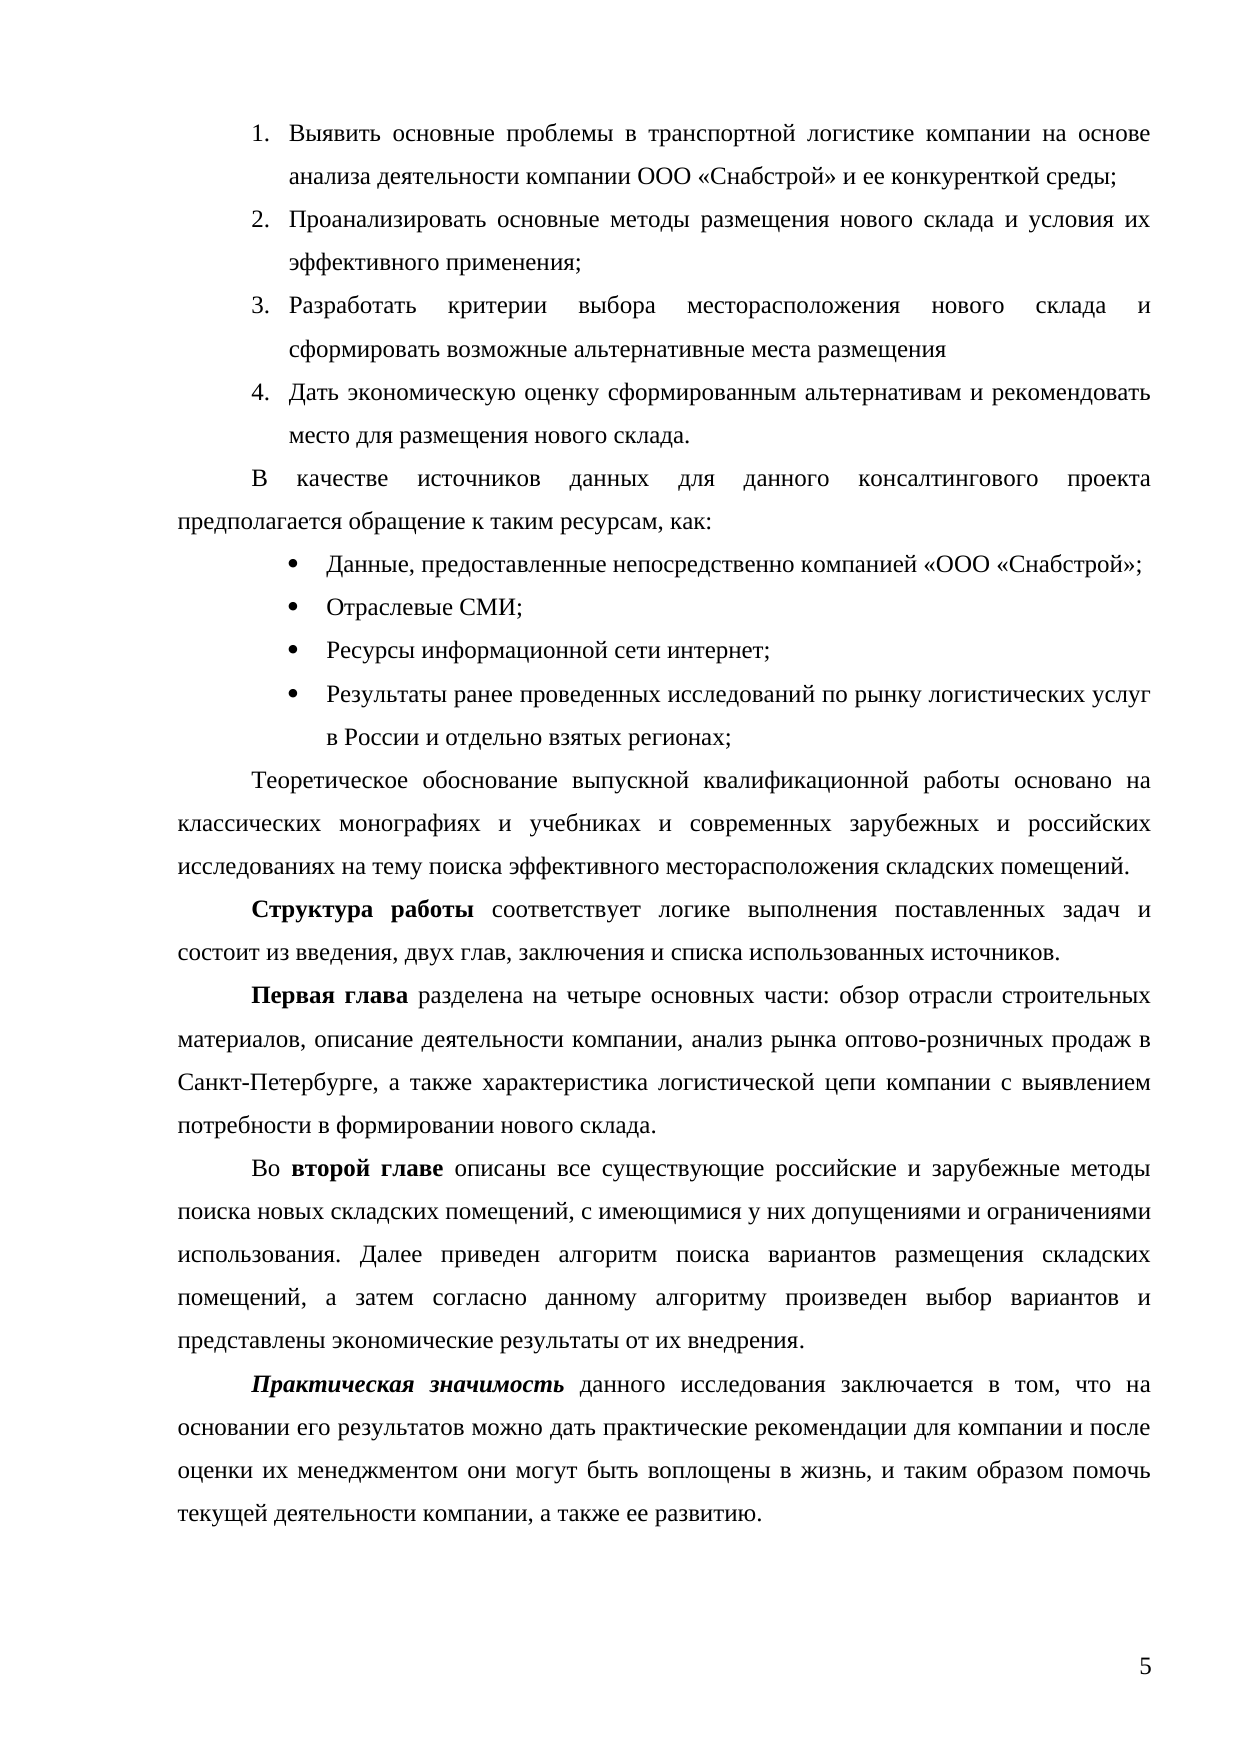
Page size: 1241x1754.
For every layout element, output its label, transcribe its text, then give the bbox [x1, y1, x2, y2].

list Результаты ранее проведенных исследований по рынку логистических услуг в России и отдельно взятых регионах; [288, 679, 1152, 751]
list Выявить основные проблемы в транспортной логистике компании на основе анализа деятельности компании ООО «Снабстрой» и ее конкуренткой среды; [251, 118, 1152, 190]
list Данные, предоставленные непосредственно компанией «ООО «Снабстрой»; [288, 549, 1152, 578]
text Структура работы соответствует логике выполнения поставленных задач и состоит из введения, двух глав, заключения и списка использованных источников. [177, 894, 1152, 966]
list Ресурсы информационной сети интернет; [288, 636, 1152, 664]
list Дать экономическую оценку сформированным альтернативам и рекомендовать место для размещения нового склада. [251, 377, 1152, 449]
list Отраслевые СМИ; [288, 592, 1152, 621]
text Первая глава разделена на четыре основных части: обзор отрасли строительных материалов, описание деятельности компании, анализ рынка оптово-розничных продаж в Санкт-Петербурге, а также характеристика логистической цепи компании с выявлением потребности в формировании нового склада. [177, 981, 1152, 1139]
text Во второй главе описаны все существующие российские и зарубежные методы поиска новых складских помещений, с имеющимися у них допущениями и ограничениями использования. Далее приведен алгоритм поиска вариантов размещения складских помещений, а затем согласно данному алгоритму произведен выбор вариантов и представлены экономические результаты от их внедрения. [177, 1153, 1152, 1354]
text Практическая значимость данного исследования заключается в том, что на основании его результатов можно дать практические рекомендации для компании и после оценки их менеджментом они могут быть воплощены в жизнь, и таким образом помочь текущей деятельности компании, а также ее развитию. [177, 1369, 1152, 1527]
text В качестве источников данных для данного консалтингового проекта предполагается обращение к таким ресурсам, как: [177, 463, 1152, 535]
text Теоретическое обоснование выпускной квалификационной работы основано на классических монографиях и учебниках и современных зарубежных и российских исследованиях на тему поиска эффективного месторасположения складских помещений. [177, 765, 1152, 880]
list Проанализировать основные методы размещения нового склада и условия их эффективного применения; [251, 204, 1152, 276]
list Разработать критерии выбора месторасположения нового склада и сформировать возможные альтернативные места размещения [251, 291, 1152, 362]
